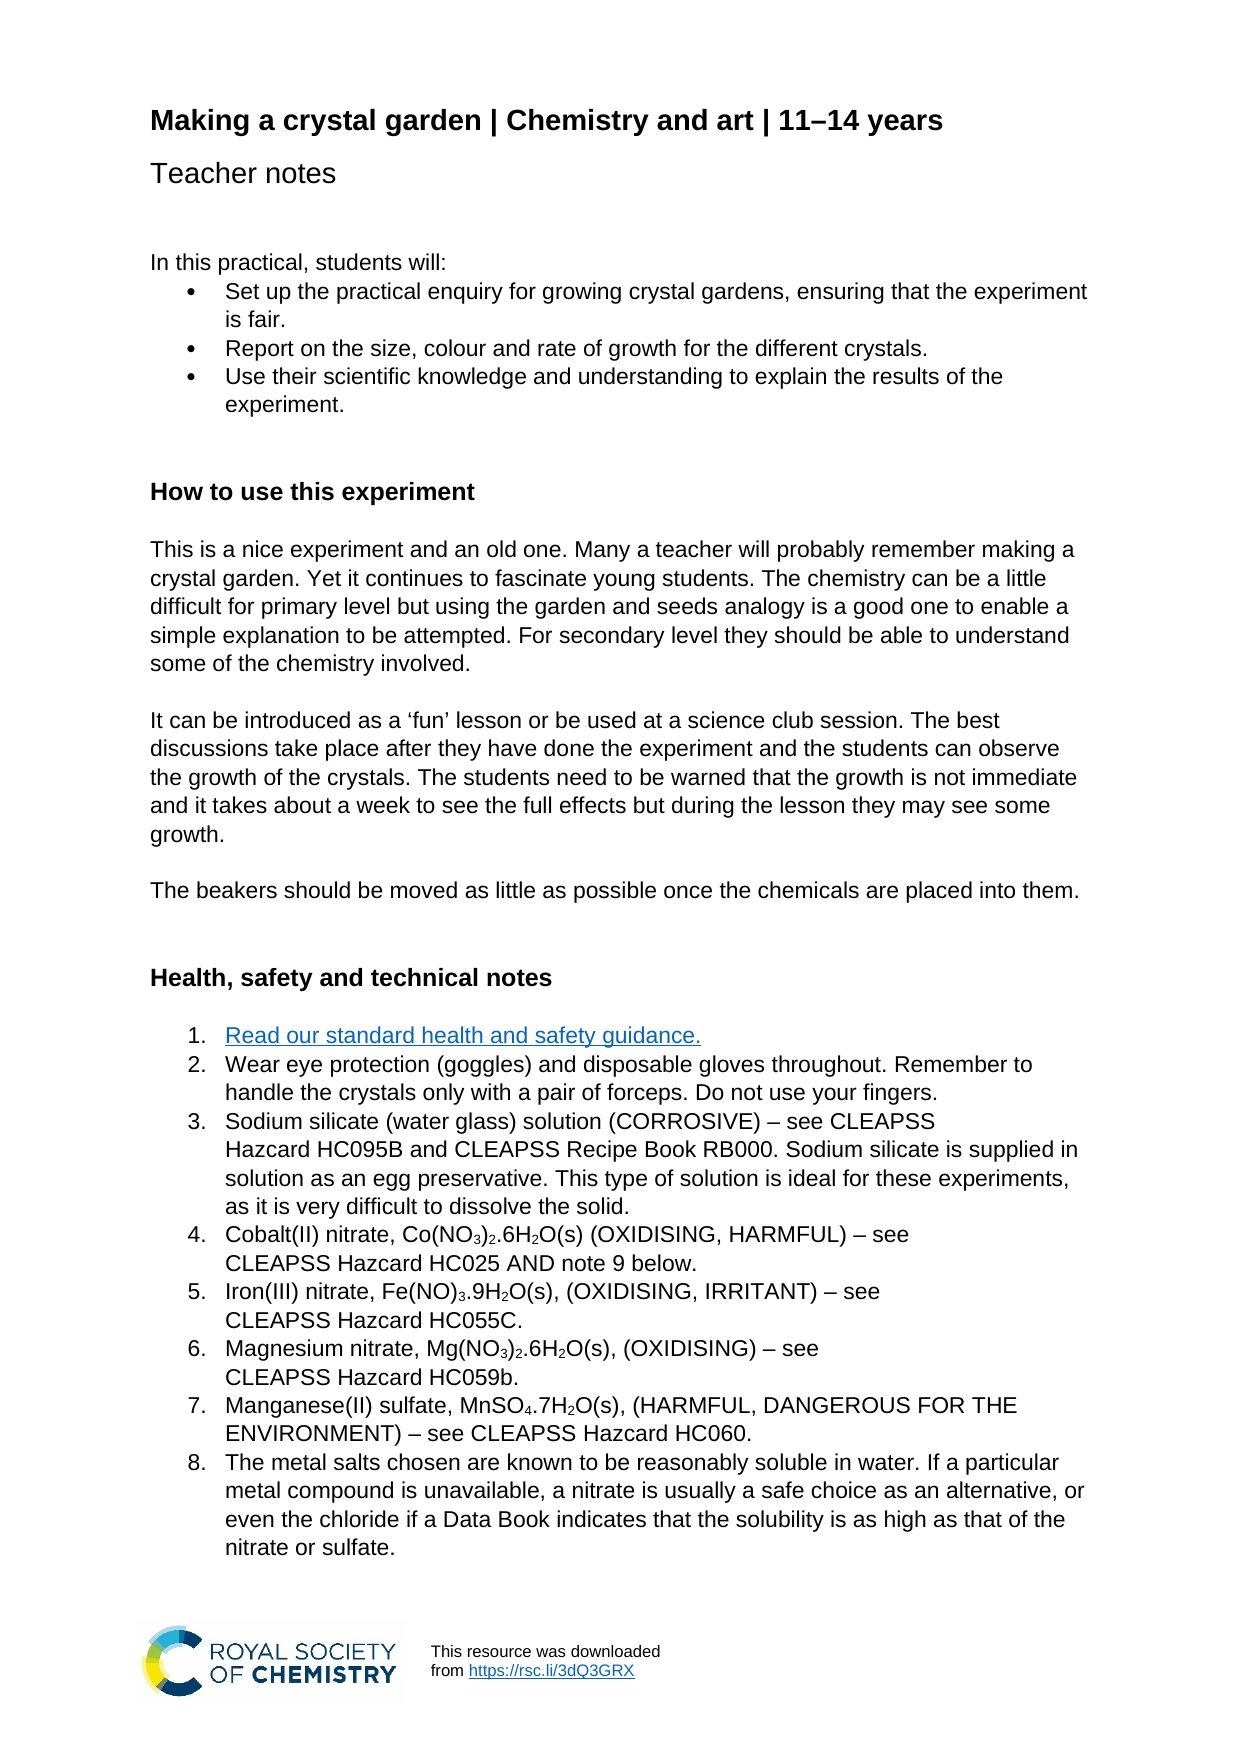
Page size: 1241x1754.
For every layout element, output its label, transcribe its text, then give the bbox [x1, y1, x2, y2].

list Use their scientific knowledge and understanding to explain the results of the experiment. [187, 363, 1090, 418]
text Making a crystal garden | Chemistry and art | 11–14 years [150, 103, 1090, 137]
text The beakers should be moved as little as possible once the chemicals are placed into them. [150, 877, 1090, 904]
list The metal salts chosen are known to be reasonably soluble in water. If a particular metal compound is unavailable, a nitrate is usually a safe choice as an alternative, or even the chloride if a Data Book indicates that the solubility is as high as that of the nitrate or sulfate. [187, 1449, 1090, 1561]
text Teacher notes [150, 156, 1090, 190]
list Set up the practical enquiry for growing crystal gardens, ensuring that the experiment is fair. [187, 278, 1090, 332]
list Sodium silicate (water glass) solution (CORROSIVE) – see CLEAPSS Hazcard HC095B and CLEAPSS Recipe Book RB000. Sodium silicate is supplied in solution as an egg preservative. This type of solution is ideal for these experiments, as it is very difficult to dissolve the solid. [187, 1108, 1090, 1219]
list Cobalt(II) nitrate, Co(NO3)2.6H2O(s) (OXIDISING, HARMFUL) – see CLEAPSS Hazcard HC025 AND note 9 below. [187, 1221, 1090, 1276]
text How to use this experiment [150, 477, 1090, 506]
text This is a nice experiment and an old one. Many a teacher will probably remember making a crystal garden. Yet it continues to fascinate young students. The chemistry can be a little difficult for primary level but using the garden and seeds analogy is a good one to enable a simple explanation to be attempted. For secondary level they should be able to understand some of the chemistry involved. [150, 536, 1090, 676]
text Health, safety and technical notes [150, 963, 1090, 992]
list Magnesium nitrate, Mg(NO3)2.6H2O(s), (OXIDISING) – see CLEAPSS Hazcard HC059b. [187, 1335, 1090, 1390]
list Read our standard health and safety guidance. [187, 1022, 1090, 1049]
text It can be introduced as a ‘fun’ lesson or be used at a science club session. The best discussions take place after they have done the experiment and the students can observe the growth of the crystals. The students need to be warned that the growth is not immediate and it takes about a week to see the full effects but during the lesson they may see some growth. [150, 707, 1090, 847]
list Manganese(II) sulfate, MnSO4.7H2O(s), (HARMFUL, DANGEROUS FOR THE ENVIRONMENT) – see CLEAPSS Hazcard HC060. [187, 1392, 1090, 1447]
list Report on the size, colour and rate of growth for the different crystals. [187, 334, 1090, 361]
list Iron(III) nitrate, Fe(NO)3.9H2O(s), (OXIDISING, IRRITANT) – see CLEAPSS Hazcard HC055C. [187, 1278, 1090, 1333]
picture [136, 1618, 407, 1704]
text In this practical, students will: [150, 249, 1090, 276]
list Wear eye protection (goggles) and disposable gloves throughout. Remember to handle the crystals only with a pair of forceps. Do not use your fingers. [187, 1051, 1090, 1106]
